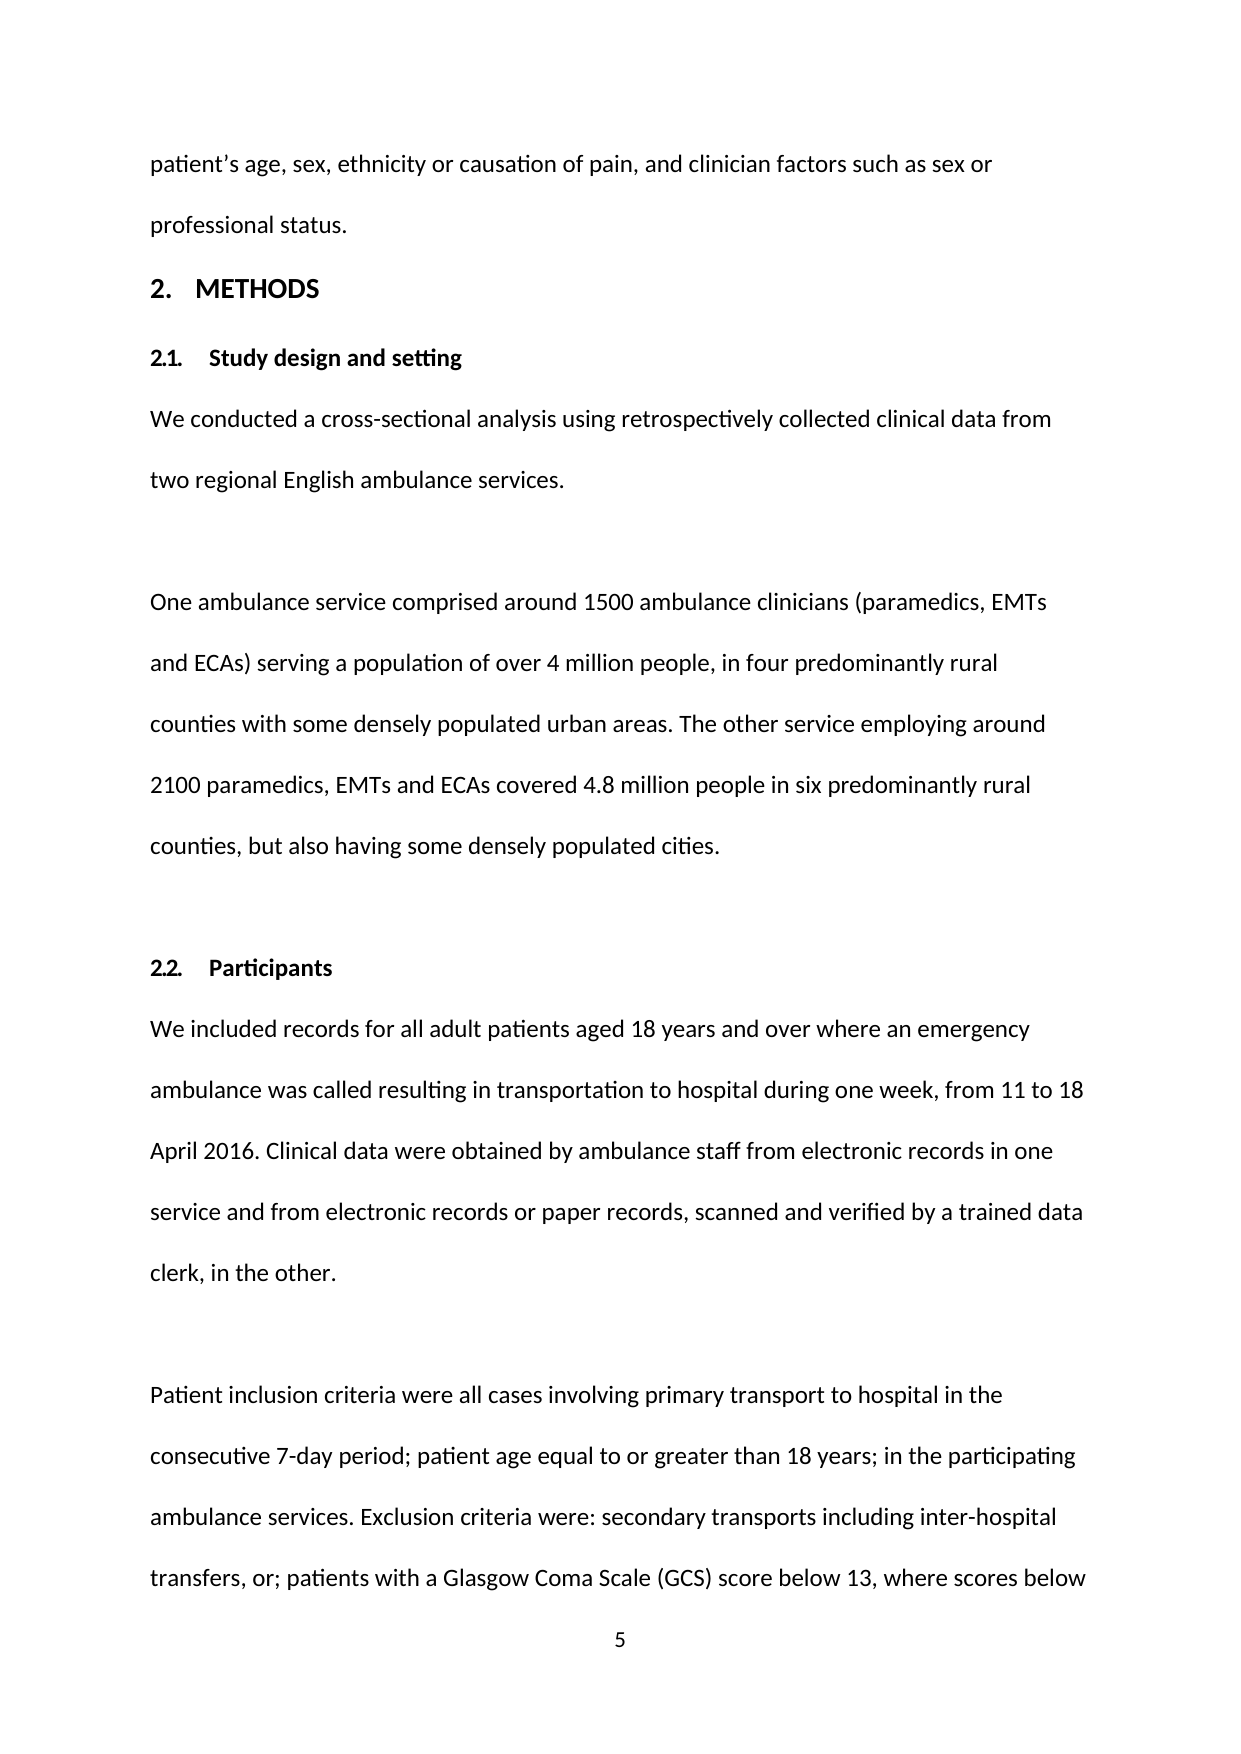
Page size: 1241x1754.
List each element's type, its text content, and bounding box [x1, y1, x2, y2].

text patient’s age, sex, ethnicity or causation of pain, and clinician factors such as sex or professional status. [150, 148, 995, 240]
subtitle Study design and setting [150, 342, 1098, 372]
subtitle Participants [150, 952, 1098, 982]
text We included records for all adult patients aged 18 years and over where an emergency ambulance was called resulting in transportation to hospital during one week, from 11 to 18 April 2016. Clinical data were obtained by ambulance staff from electronic records in one service and from electronic records or paper records, scanned and verified by a trained data clerk, in the other. [150, 1013, 1087, 1288]
text One ambulance service comprised around 1500 ambulance clinicians (paramedics, EMTs and ECAs) serving a population of over 4 million people, in four predominantly rural counties with some densely populated urban areas. The other service employing around 2100 paramedics, EMTs and ECAs covered 4.8 million people in six predominantly rural counties, but also having some densely populated cities. [150, 586, 1049, 861]
text We conducted a cross-sectional analysis using retrospectively collected clinical data from two regional English ambulance services. [150, 403, 1055, 494]
text Patient inclusion criteria were all cases involving primary transport to hospital in the consecutive 7-day period; patient age equal to or greater than 18 years; in the participating ambulance services. Exclusion criteria were: secondary transports including inter-hospital transfers, or; patients with a Glasgow Coma Scale (GCS) score below 13, where scores below [150, 1379, 1089, 1593]
subtitle METHODS [150, 270, 1098, 305]
